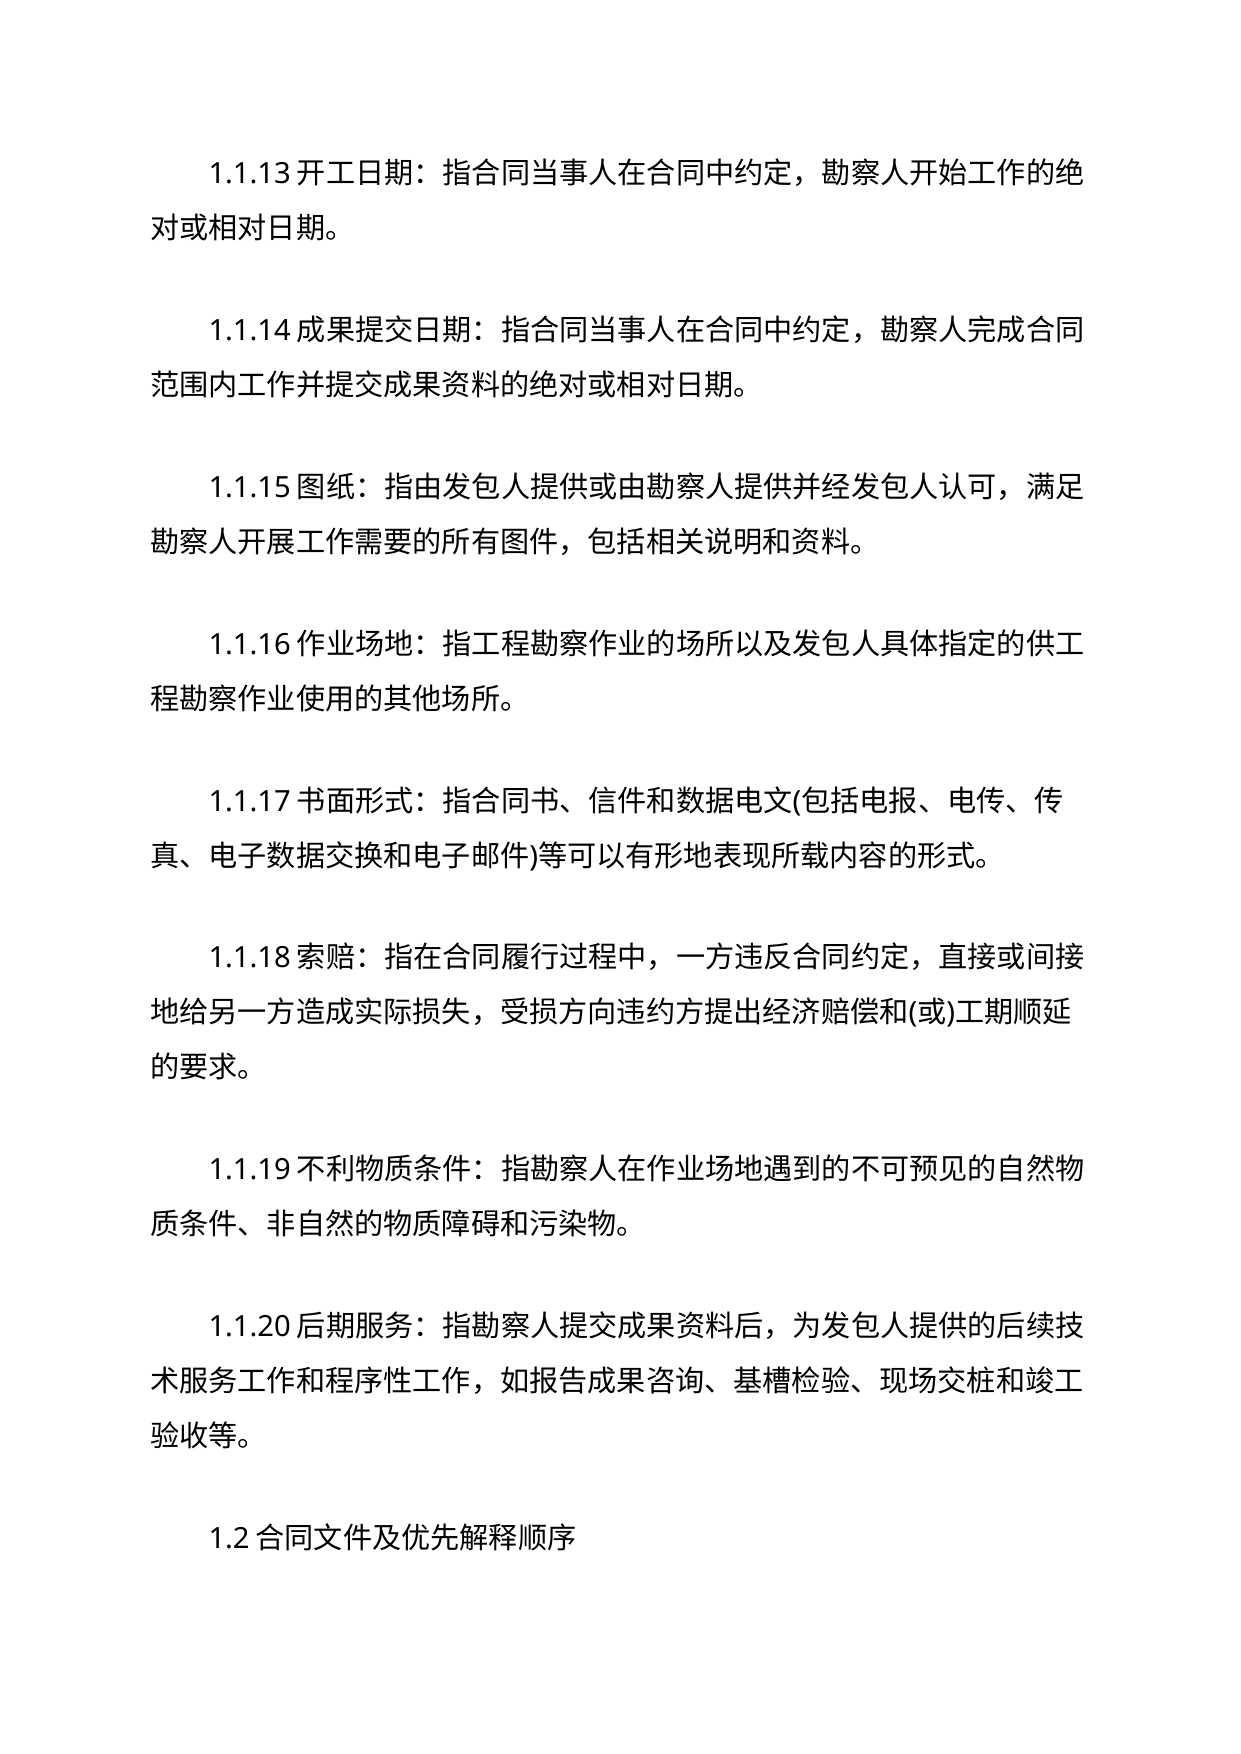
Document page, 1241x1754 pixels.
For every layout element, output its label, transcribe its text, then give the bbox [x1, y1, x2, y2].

text 1.1.18索赔：指在合同履行过程中，一方违反合同约定，直接或间接地给另一方造成实际损失，受损方向违约方提出经济赔偿和(或)工期顺延的要求。 [150, 934, 1090, 1086]
text 1.1.20后期服务：指勘察人提交成果资料后，为发包人提供的后续技术服务工作和程序性工作，如报告成果咨询、基槽检验、现场交桩和竣工验收等。 [150, 1303, 1090, 1455]
text 1.1.16作业场地：指工程勘察作业的场所以及发包人具体指定的供工程勘察作业使用的其他场所。 [150, 620, 1090, 718]
text 1.1.14成果提交日期：指合同当事人在合同中约定，勘察人完成合同范围内工作并提交成果资料的绝对或相对日期。 [150, 307, 1090, 404]
text 1.1.17书面形式：指合同书、信件和数据电文(包括电报、电传、传真、电子数据交换和电子邮件)等可以有形地表现所载内容的形式。 [150, 777, 1090, 874]
text 1.1.19不利物质条件：指勘察人在作业场地遇到的不可预见的自然物质条件、非自然的物质障碍和污染物。 [150, 1146, 1090, 1243]
text 1.1.13开工日期：指合同当事人在合同中约定，勘察人开始工作的绝对或相对日期。 [150, 150, 1090, 247]
text 1.1.15图纸：指由发包人提供或由勘察人提供并经发包人认可，满足勘察人开展工作需要的所有图件，包括相关说明和资料。 [150, 463, 1090, 561]
text 1.2合同文件及优先解释顺序 [150, 1514, 1090, 1557]
